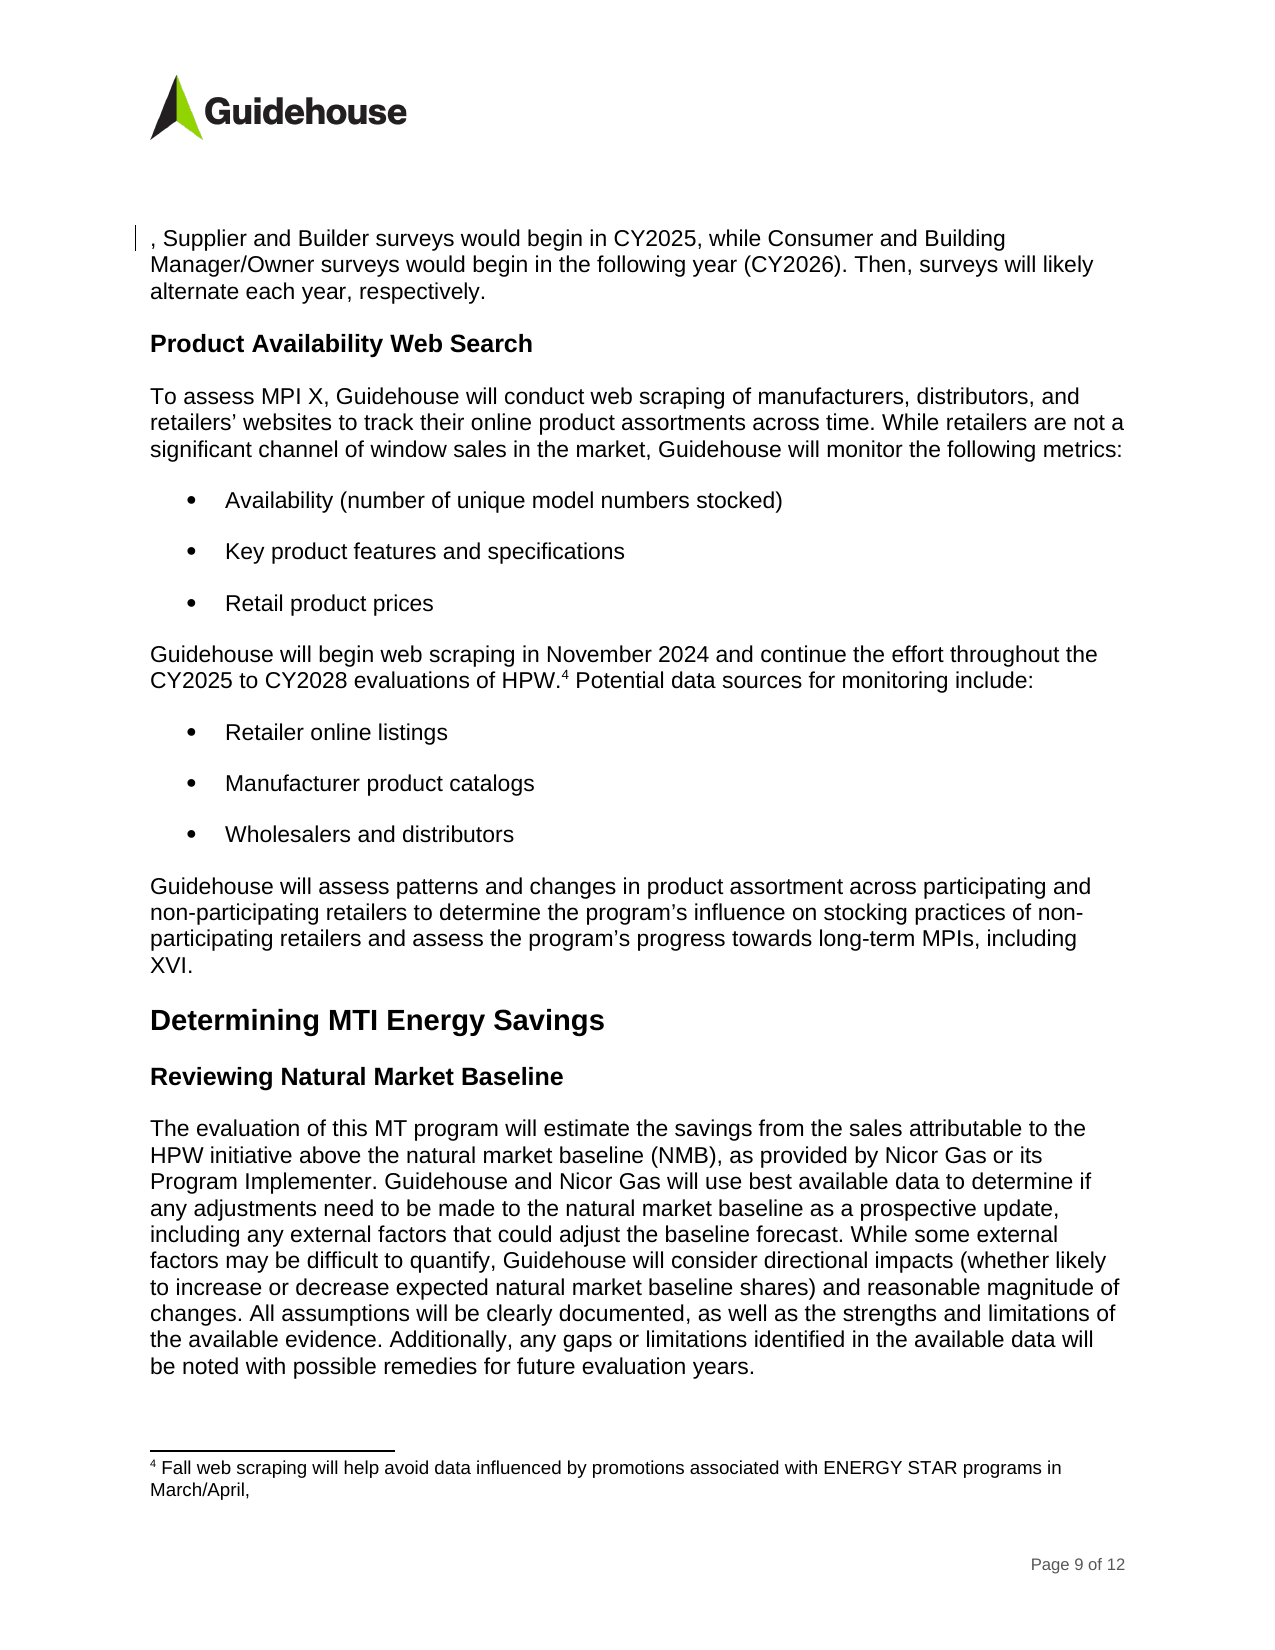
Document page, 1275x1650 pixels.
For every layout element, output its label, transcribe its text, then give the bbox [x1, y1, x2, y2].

list Manufacturer product catalogs [187, 770, 1125, 796]
subtitle Determining MTI Energy Savings [150, 1003, 1125, 1037]
list Retailer online listings [187, 719, 1125, 745]
text Guidehouse will begin web scraping in November 2024 and continue the effort throughout the CY2025 to CY2028 evaluations of HPW. Potential data sources for monitoring include: [150, 641, 1125, 694]
text The evaluation of this MT program will estimate the savings from the sales attributable to the HPW initiative above the natural market baseline (NMB), as provided by Nicor Gas or its Program Implementer. Guidehouse and Nicor Gas will use best available data to determine if any adjustments need to be made to the natural market baseline as a prospective update, including any external factors that could adjust the baseline forecast. While some external factors may be difficult to quantify, Guidehouse will consider directional impacts (whether likely to increase or decrease expected natural market baseline shares) and reasonable magnitude of changes. All assumptions will be clearly documented, as well as the strengths and limitations of the available evidence. Additionally, any gaps or limitations identified in the available data will be noted with possible remedies for future evaluation years. [150, 1115, 1125, 1379]
list Availability (number of unique model numbers stocked) [187, 487, 1125, 513]
text , Supplier and Builder surveys would begin in CY2025, while Consumer and Building Manager/Owner surveys would begin in the following year (CY2026). Then, surveys will likely alternate each year, respectively. [150, 225, 1125, 304]
subtitle Reviewing Natural Market Baseline [150, 1062, 1125, 1090]
list Key product features and specifications [187, 538, 1125, 564]
text To assess MPI X, Guidehouse will conduct web scraping of manufacturers, distributors, and retailers’ websites to track their online product assortments across time. While retailers are not a significant channel of window sales in the market, Guidehouse will monitor the following metrics: [150, 383, 1125, 462]
list Wholesalers and distributors [187, 821, 1125, 848]
text Guidehouse will assess patterns and changes in product assortment across participating and non-participating retailers to determine the program’s influence on stocking practices of non-participating retailers and assess the program’s progress towards long-term MPIs, including XVI. [150, 873, 1125, 978]
subtitle Product Availability Web Search [150, 329, 1125, 358]
picture [150, 75, 407, 140]
list Retail product prices [187, 589, 1125, 616]
